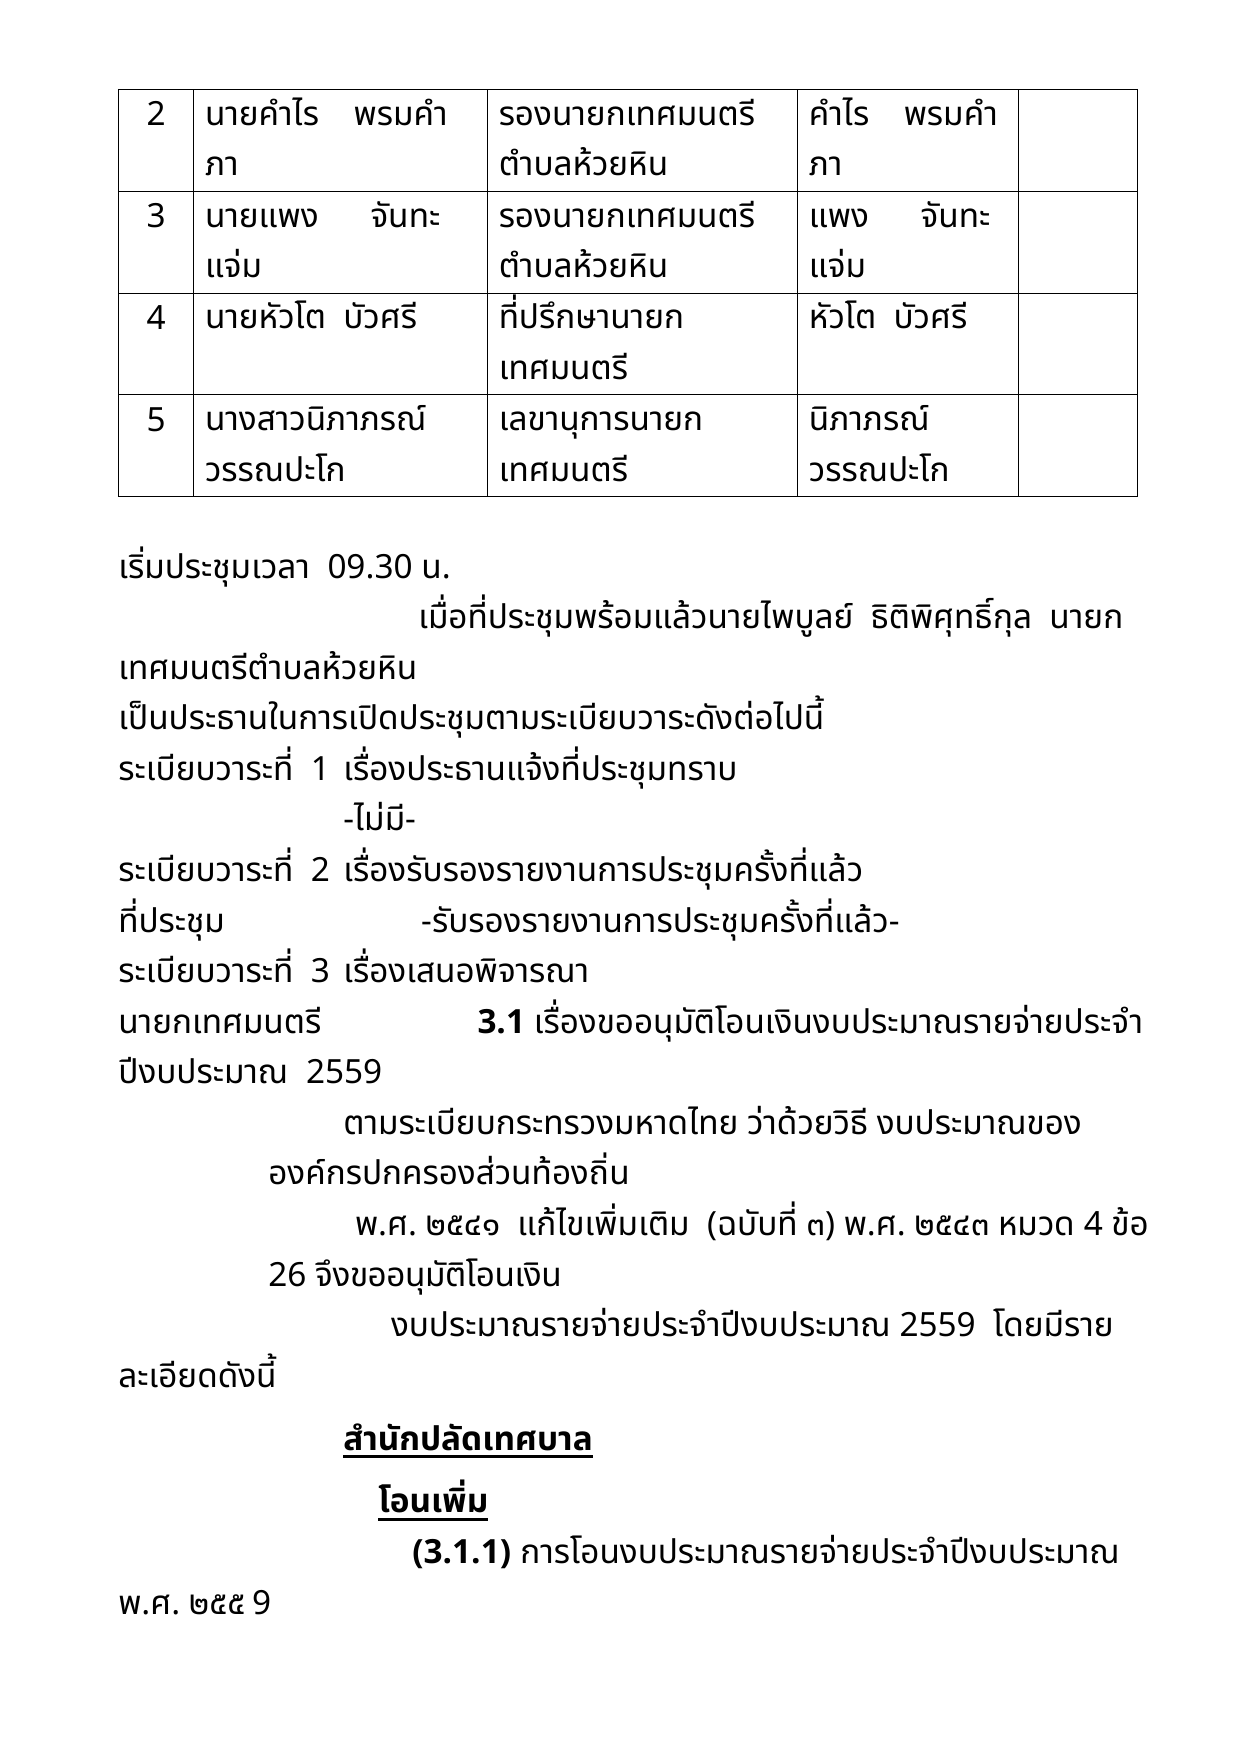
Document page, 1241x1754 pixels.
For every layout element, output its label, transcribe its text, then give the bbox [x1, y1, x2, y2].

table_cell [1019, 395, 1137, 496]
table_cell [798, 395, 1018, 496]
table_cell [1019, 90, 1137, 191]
text -ไม่มี- [118, 795, 1152, 846]
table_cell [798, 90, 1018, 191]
text ระเบียบวาระที่ 2 เรื่องรับรองรายงานการประชุมครั้งที่แล้ว [118, 846, 1152, 896]
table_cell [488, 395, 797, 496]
text ที่ประชุม -รับรองรายงานการประชุมครั้งที่แล้ว- [118, 896, 1152, 947]
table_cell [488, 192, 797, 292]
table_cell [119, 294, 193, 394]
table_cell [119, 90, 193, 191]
text นายกเทศมนตรี 3.1 เรื่องขออนุมัติโอนเงินงบประมาณรายจ่ายประจำปีงบประมาณ 2559 [118, 998, 1152, 1099]
text เมื่อที่ประชุมพร้อมแล้วนายไพบูลย์ ธิติพิศุทธิ์กุล นายกเทศมนตรีตำบลห้วยหิน [118, 593, 1152, 694]
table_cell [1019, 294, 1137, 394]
text สำนักปลัดเทศบาล [118, 1414, 1152, 1465]
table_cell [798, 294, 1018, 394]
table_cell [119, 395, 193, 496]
text ระเบียบวาระที่ 1 เรื่องประธานแจ้งที่ประชุมทราบ [118, 744, 1152, 795]
text งบประมาณรายจ่ายประจำปีงบประมาณ 2559 โดยมีรายละเอียดดังนี้ [118, 1301, 1152, 1402]
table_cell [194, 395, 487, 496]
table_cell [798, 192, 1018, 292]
text เริ่มประชุมเวลา 09.30 น. [118, 543, 1152, 593]
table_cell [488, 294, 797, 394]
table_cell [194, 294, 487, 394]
text เป็นประธานในการเปิดประชุมตามระเบียบวาระดังต่อไปนี้ [118, 694, 1152, 744]
text (3.1.1) การโอนงบประมาณรายจ่ายประจำปีงบประมาณ พ.ศ. ๒๕๕9 [118, 1528, 1152, 1629]
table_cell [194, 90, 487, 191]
text ระเบียบวาระที่ 3 เรื่องเสนอพิจารณา [118, 947, 1152, 998]
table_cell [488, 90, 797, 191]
text ตามระเบียบกระทรวงมหาดไทย ว่าด้วยวิธี งบประมาณขององค์กรปกครองส่วนท้องถิ่น [268, 1099, 1152, 1200]
text พ.ศ. ๒๕๔๑ แก้ไขเพิ่มเติม (ฉบับที่ ๓) พ.ศ. ๒๕๔๓ หมวด 4 ข้อ 26 จึงขออนุมัติโอนเงิน [268, 1200, 1152, 1301]
text โอนเพิ่ม [118, 1477, 1152, 1528]
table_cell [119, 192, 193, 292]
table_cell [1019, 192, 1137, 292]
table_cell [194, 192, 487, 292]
